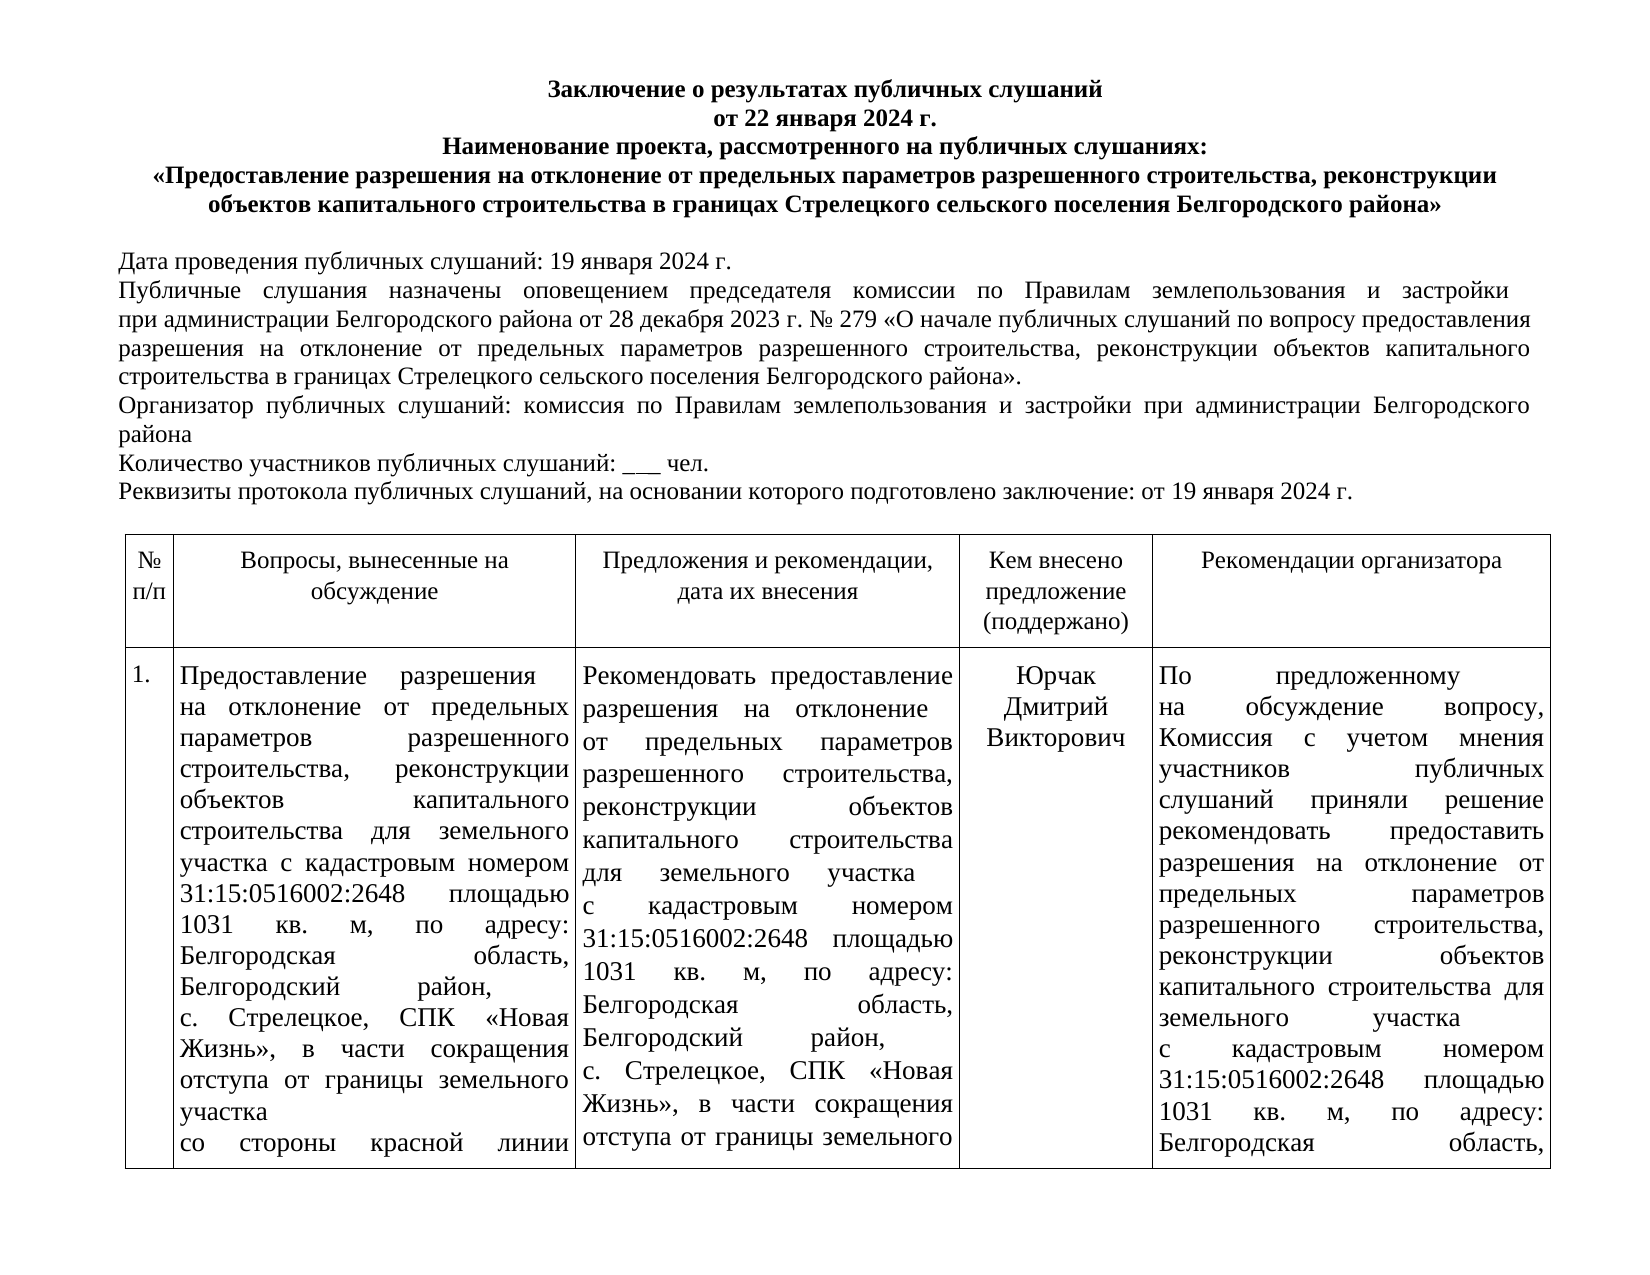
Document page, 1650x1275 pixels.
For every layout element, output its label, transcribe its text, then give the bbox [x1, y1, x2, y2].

text Организатор публичных слушаний: комиссия по Правилам землепользования и застройки при администрации Белгородского района [118, 390, 1532, 448]
text Дата проведения публичных слушаний: 19 января 2024 г. [118, 246, 1532, 275]
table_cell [576, 648, 959, 1168]
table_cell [174, 648, 575, 1168]
table_header Предложения и рекомендации, дата их внесения [576, 535, 959, 647]
table_header № п/п [126, 535, 173, 647]
text от 22 января 2024 г. [118, 103, 1532, 131]
text Заключение о результатах публичных слушаний [118, 74, 1532, 103]
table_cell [1153, 648, 1550, 1168]
text «Предоставление разрешения на отклонение от предельных параметров разрешенного строительства, реконструкции объектов капитального строительства в границах Стрелецкого сельского поселения Белгородского района» [118, 160, 1532, 218]
text Реквизиты протокола публичных слушаний, на основании которого подготовлено заключение: от 19 января 2024 г. [118, 476, 1532, 505]
text Публичные слушания назначены оповещением председателя комиссии по Правилам землепользования и застройки при администрации Белгородского района от 28 декабря 2023 г. № 279 «О начале публичных слушаний по вопросу предоставления разрешения на отклонение от предельных параметров разрешенного строительства, реконструкции объектов капитального строительства в границах Стрелецкого сельского поселения Белгородского района». [118, 275, 1532, 390]
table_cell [960, 648, 1152, 1168]
table_header Рекомендации организатора [1153, 535, 1550, 647]
text Количество участников публичных слушаний: _ _ чел. [118, 448, 1532, 476]
table_header Вопросы, вынесенные на обсуждение [174, 535, 575, 647]
text Наименование проекта, рассмотренного на публичных слушаниях: [118, 131, 1532, 160]
table_cell 1. [126, 648, 173, 1168]
table_header Кем внесено предложение (поддержано) [960, 535, 1152, 647]
